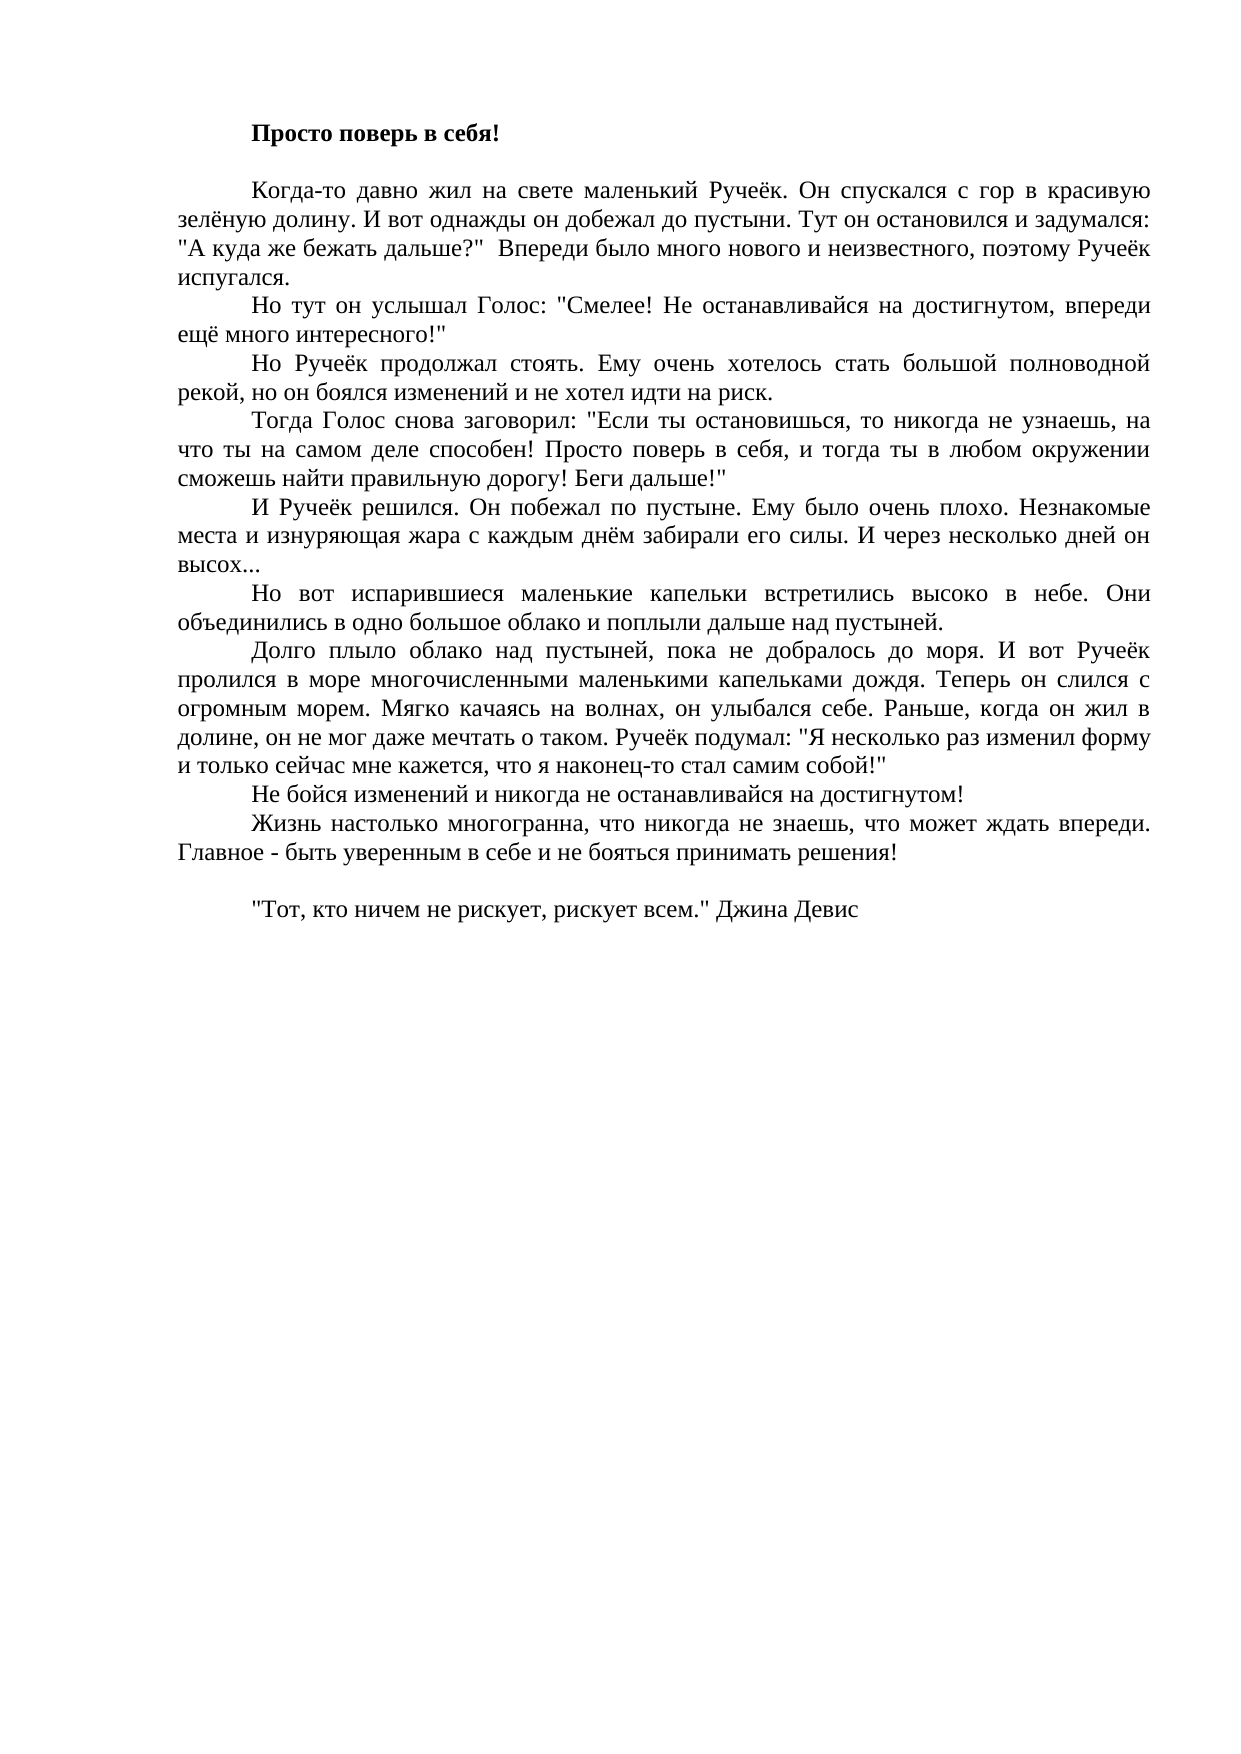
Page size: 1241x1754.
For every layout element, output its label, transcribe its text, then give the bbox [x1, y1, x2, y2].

text Но вот испарившиеся маленькие капельки встретились высоко в небе. Они объединились в одно большое облако и поплыли дальше над пустыней. [177, 578, 1152, 636]
text Долго плыло облако над пустыней, пока не добралось до моря. И вот Ручеёк пролился в море многочисленными маленькими капельками дождя. Теперь он слился с огромным морем. Мягко качаясь на волнах, он улыбался себе. Раньше, когда он жил в долине, он не мог даже мечтать о таком. Ручеёк подумал: "Я несколько раз изменил форму и только сейчас мне кажется, что я наконец-то стал самим собой!" [177, 636, 1152, 779]
text Тогда Голос снова заговорил: "Если ты остановишься, то никогда не узнаешь, на что ты на самом деле способен! Просто поверь в себя, и тогда ты в любом окружении сможешь найти правильную дорогу! Беги дальше!" [177, 406, 1152, 492]
text И Ручеёк решился. Он побежал по пустыне. Ему было очень плохо. Незнакомые места и изнуряющая жара с каждым днём забирали его силы. И через несколько дней он высох... [177, 492, 1152, 578]
text Но тут он услышал Голос: "Смелее! Не останавливайся на достигнутом, впереди ещё много интересного!" [177, 291, 1152, 348]
text "Тот, кто ничем не рискует, рискует всем." Джина Девис [177, 894, 1152, 923]
text Жизнь настолько многогранна, что никогда не знаешь, что может ждать впереди. Главное - быть уверенным в себе и не бояться принимать решения! [177, 808, 1152, 866]
text Не бойся изменений и никогда не останавливайся на достигнутом! [177, 779, 1152, 808]
text Просто поверь в себя! [177, 118, 1152, 147]
text Но Ручеёк продолжал стоять. Ему очень хотелось стать большой полноводной рекой, но он боялся изменений и не хотел идти на риск. [177, 348, 1152, 406]
text Когда-то давно жил на свете маленький Ручеёк. Он спускался с гор в красивую зелёную долину. И вот однажды он добежал до пустыни. Тут он остановился и задумался: "А куда же бежать дальше?" Впереди было много нового и неизвестного, поэтому Ручеёк испугался. [177, 176, 1152, 291]
